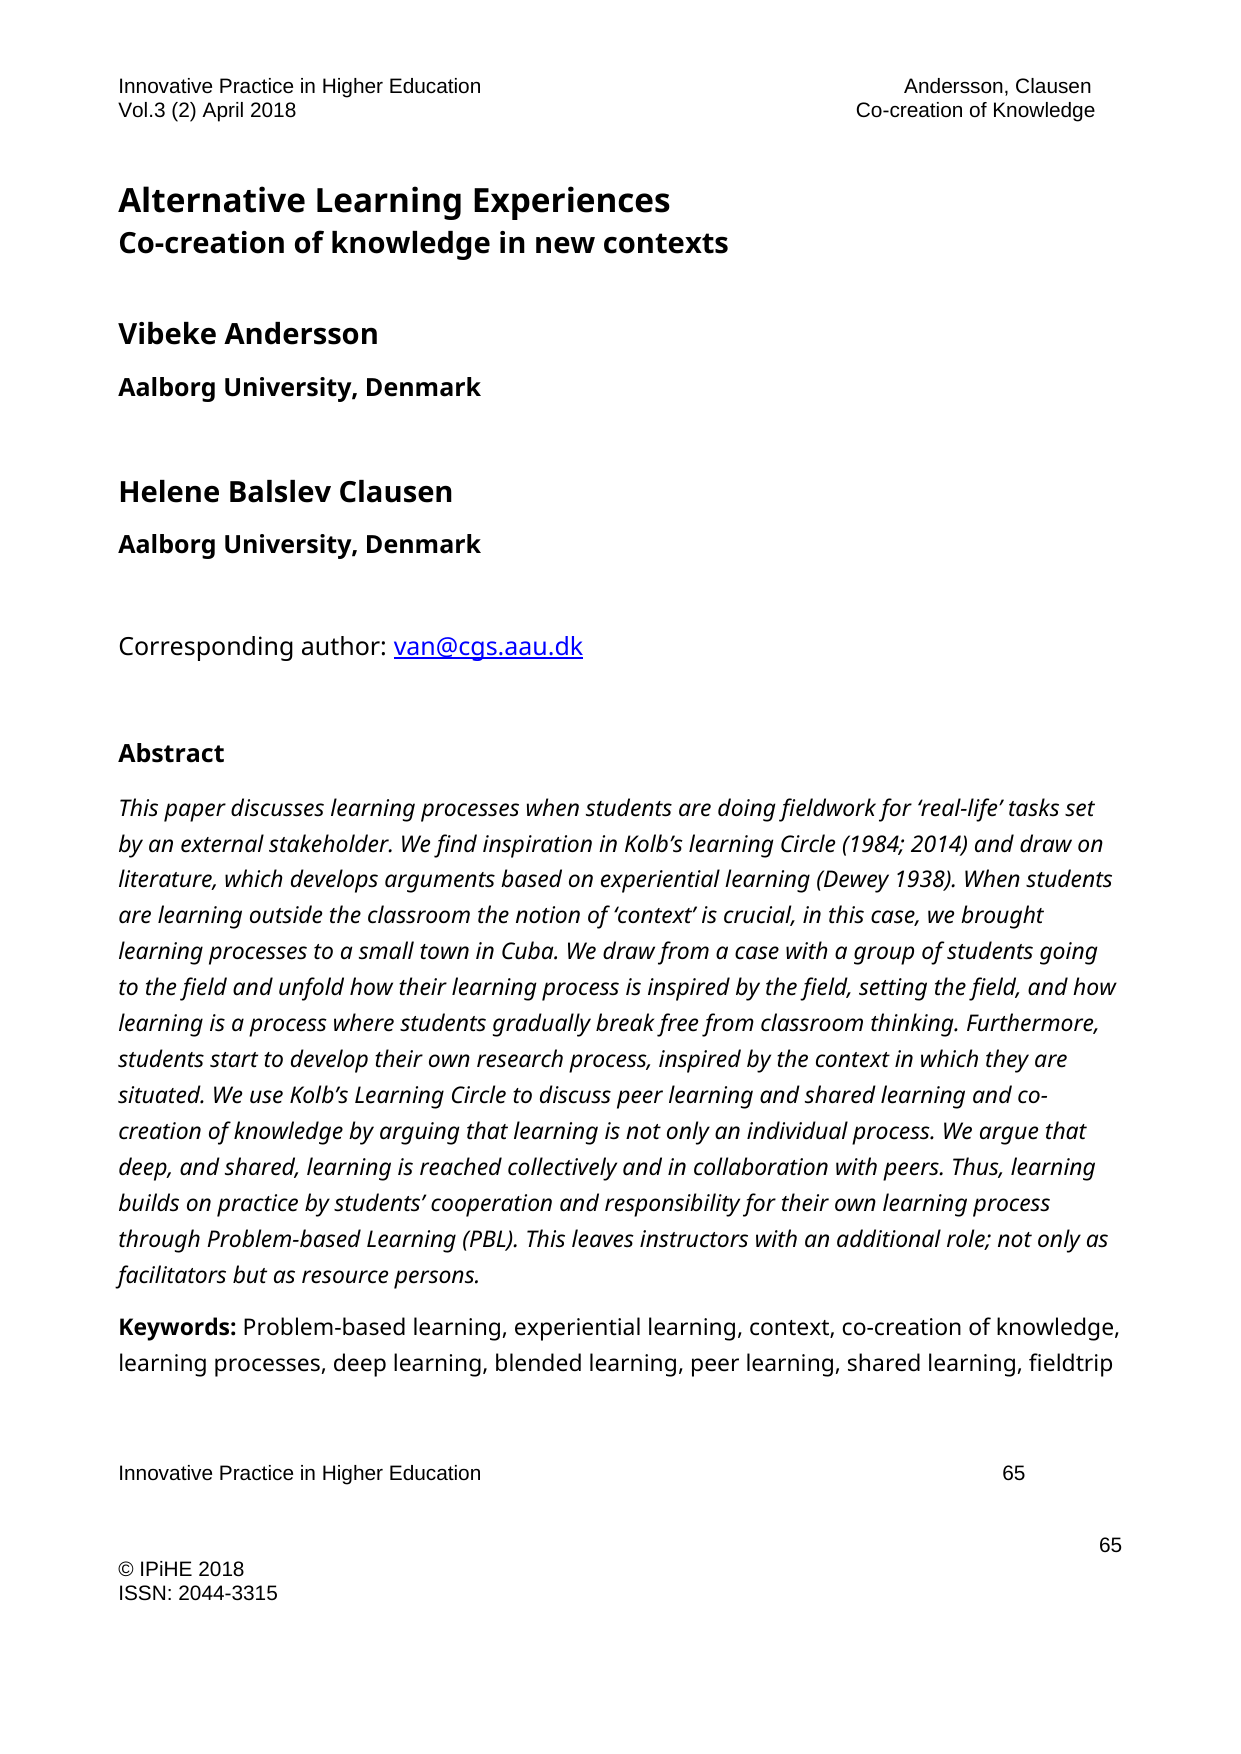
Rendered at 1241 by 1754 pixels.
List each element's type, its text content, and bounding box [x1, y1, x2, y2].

text This paper discusses learning processes when students are doing fieldwork for ‘real-life’ tasks set by an external stakeholder. We find inspiration in Kolb’s learning Circle (1984; 2014) and draw on literature, which develops arguments based on experiential learning (Dewey 1938). When students are learning outside the classroom the notion of ‘context’ is crucial, in this case, we brought learning processes to a small town in Cuba. We draw from a case with a group of students going to the field and unfold how their learning process is inspired by the field, setting the field, and how learning is a process where students gradually break free from classroom thinking. Furthermore, students start to develop their own research process, inspired by the context in which they are situated. We use Kolb’s Learning Circle to discuss peer learning and shared learning and co-creation of knowledge by arguing that learning is not only an individual process. We argue that deep, and shared, learning is reached collectively and in collaboration with peers. Thus, learning builds on practice by students’ cooperation and responsibility for their own learning process through Problem-based Learning (PBL). This leaves instructors with an additional role; not only as facilitators but as resource persons. [118, 792, 1122, 1290]
text Alternative Learning Experiences [118, 177, 1122, 223]
text Keywords: Problem-based learning, experiential learning, context, co-creation of knowledge, learning processes, deep learning, blended learning, peer learning, shared learning, fieldtrip [118, 1311, 1122, 1378]
text Co-creation of knowledge in new contexts [118, 223, 1122, 262]
text Aalborg University, Denmark [118, 369, 1122, 403]
text Aalborg University, Denmark [118, 527, 1122, 561]
text Vibeke Andersson [118, 313, 1122, 353]
text Abstract [118, 736, 1122, 770]
text Corresponding author: van@cgs.aau.dk [118, 629, 1122, 663]
text Helene Balslev Clausen [118, 471, 1122, 511]
